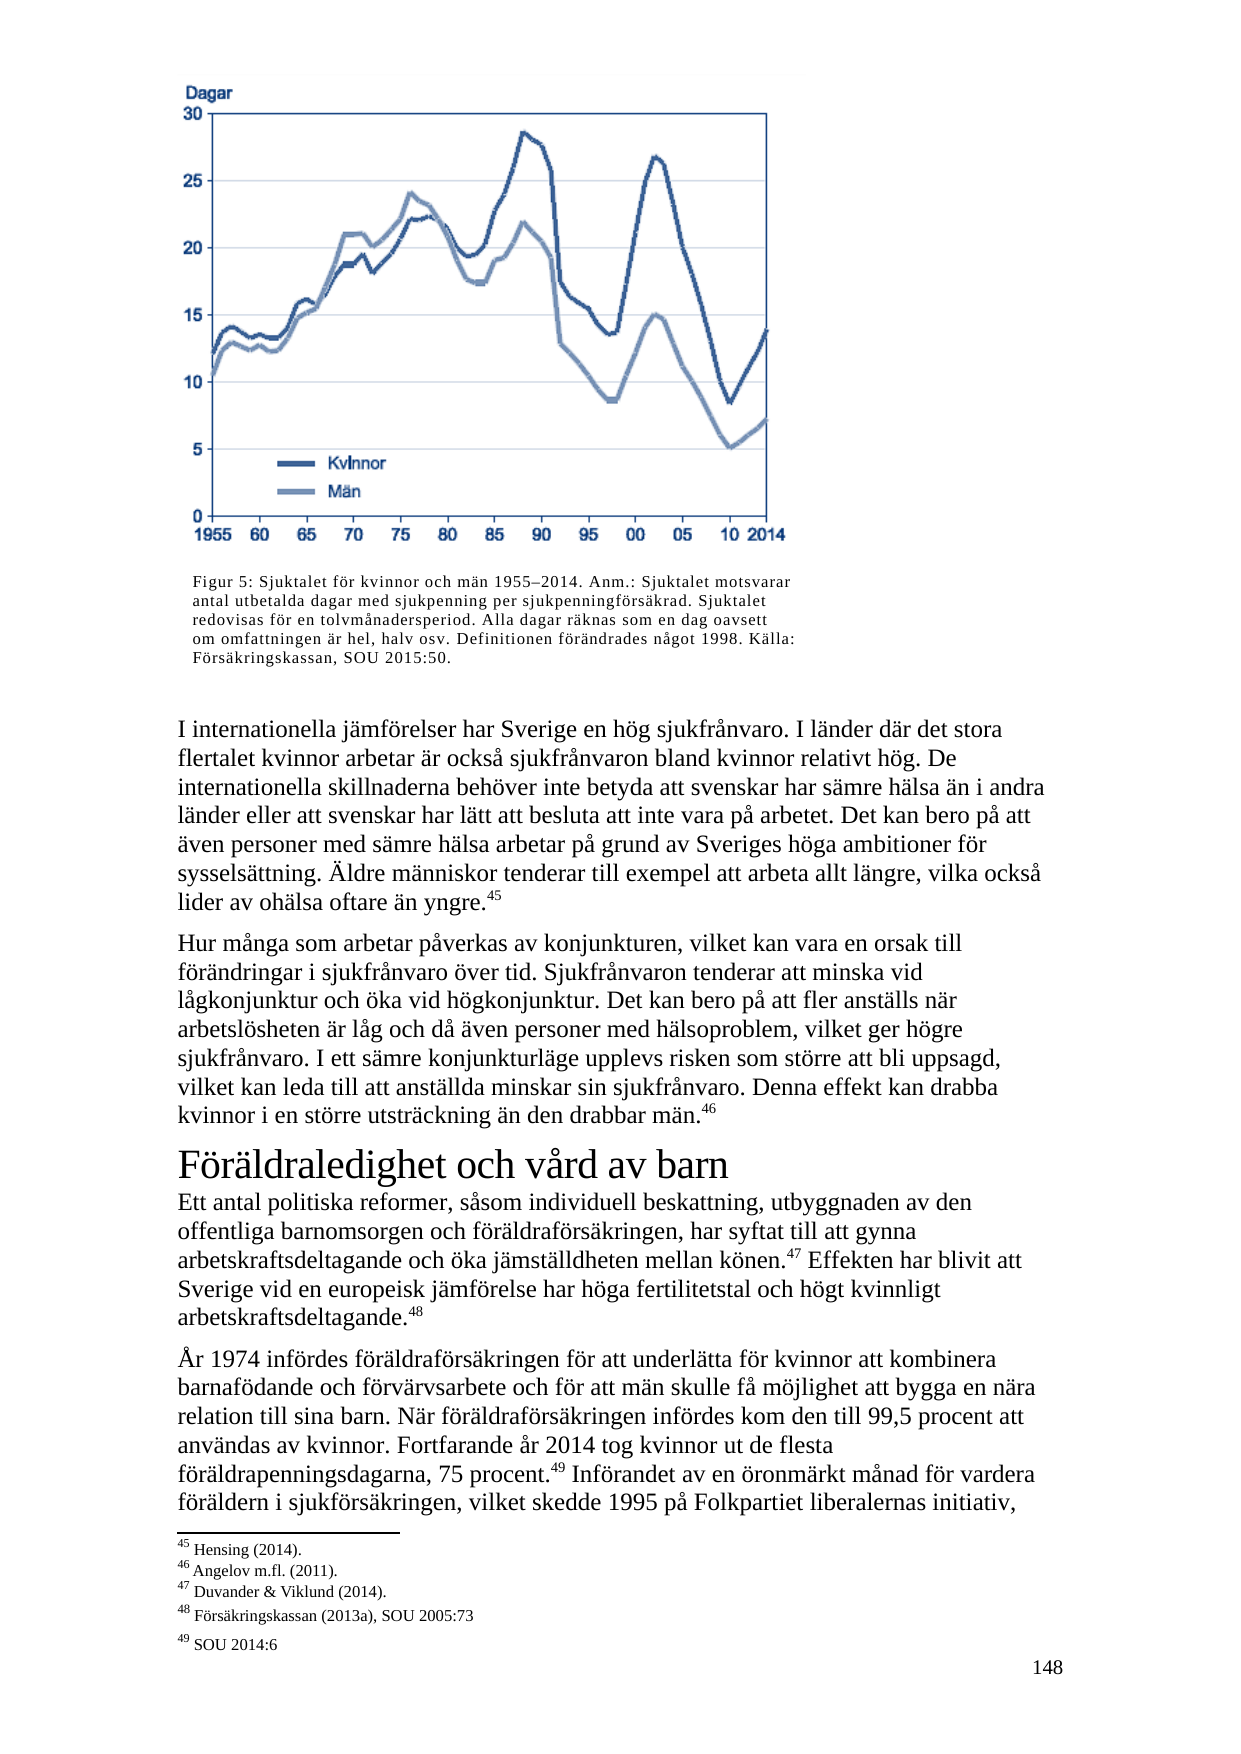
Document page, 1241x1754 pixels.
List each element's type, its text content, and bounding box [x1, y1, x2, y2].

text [177, 1344, 1063, 1516]
text Föräldraledighet och vård av barn [177, 1142, 1063, 1187]
text Hur många som arbetar påverkas av konjunkturen, vilket kan vara en orsak till förändringar i sjukfrånvaro över tid. Sjukfrånvaron tenderar att minska vid lågkonjunktur och öka vid högkonjunktur. Det kan bero på att fler anställs när arbetslösheten är låg och då även personer med hälsoproblem, vilket ger högre sjukfrånvaro. I ett sämre konjunkturläge upplevs risken som större att bli uppsagd, vilket kan leda till att anställda minskar sin sjukfrånvaro. Denna effekt kan drabba kvinnor i en större utsträckning än den drabbar män. [177, 928, 1063, 1129]
text Ett antal politiska reformer, såsom individuell beskattning, utbyggnaden av den offentliga barnomsorgen och föräldraförsäkringen, har syftat till att gynna arbetskraftsdeltagande och öka jämställdheten mellan könen. Effekten har blivit att Sverige vid en europeisk jämförelse har höga fertilitetstal och högt kvinnligt arbetskraftsdeltagande. [177, 1187, 1063, 1331]
text I internationella jämförelser har Sverige en hög sjukfrånvaro. I länder där det stora flertalet kvinnor arbetar är också sjukfrånvaron bland kvinnor relativt hög. De internationella skillnaderna behöver inte betyda att svenskar har sämre hälsa än i andra länder eller att svenskar har lätt att besluta att inte vara på arbetet. Det kan bero på att även personer med sämre hälsa arbetar på grund av Sveriges höga ambitioner för sysselsättning. Äldre människor tenderar till exempel att arbeta allt längre, vilka också lider av ohälsa oftare än yngre. [177, 714, 1063, 915]
